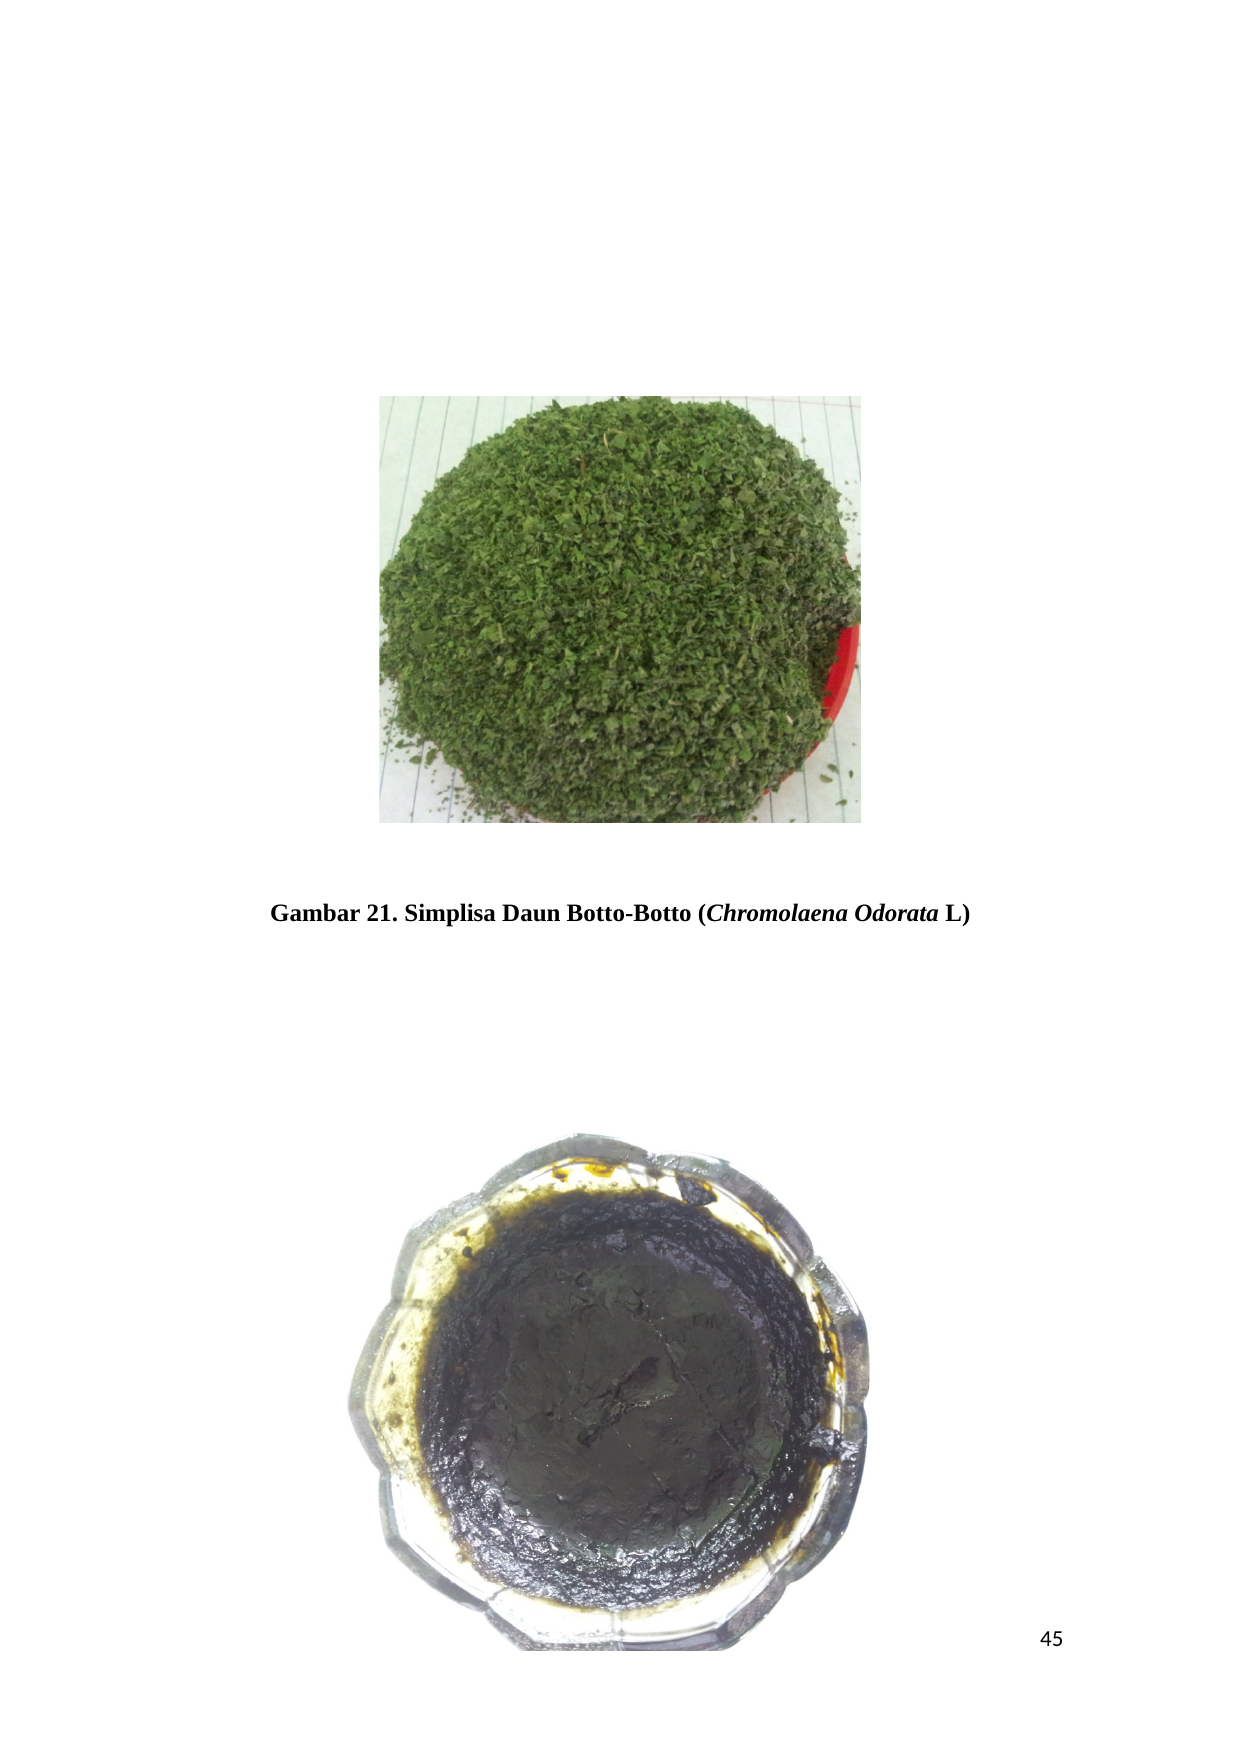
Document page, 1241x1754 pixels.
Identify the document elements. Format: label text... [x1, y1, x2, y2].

text Gambar 21. Simplisa Daun Botto-Botto (Chromolaena Odorata L) [177, 898, 1063, 927]
picture [379, 396, 861, 823]
picture [299, 1130, 990, 1650]
